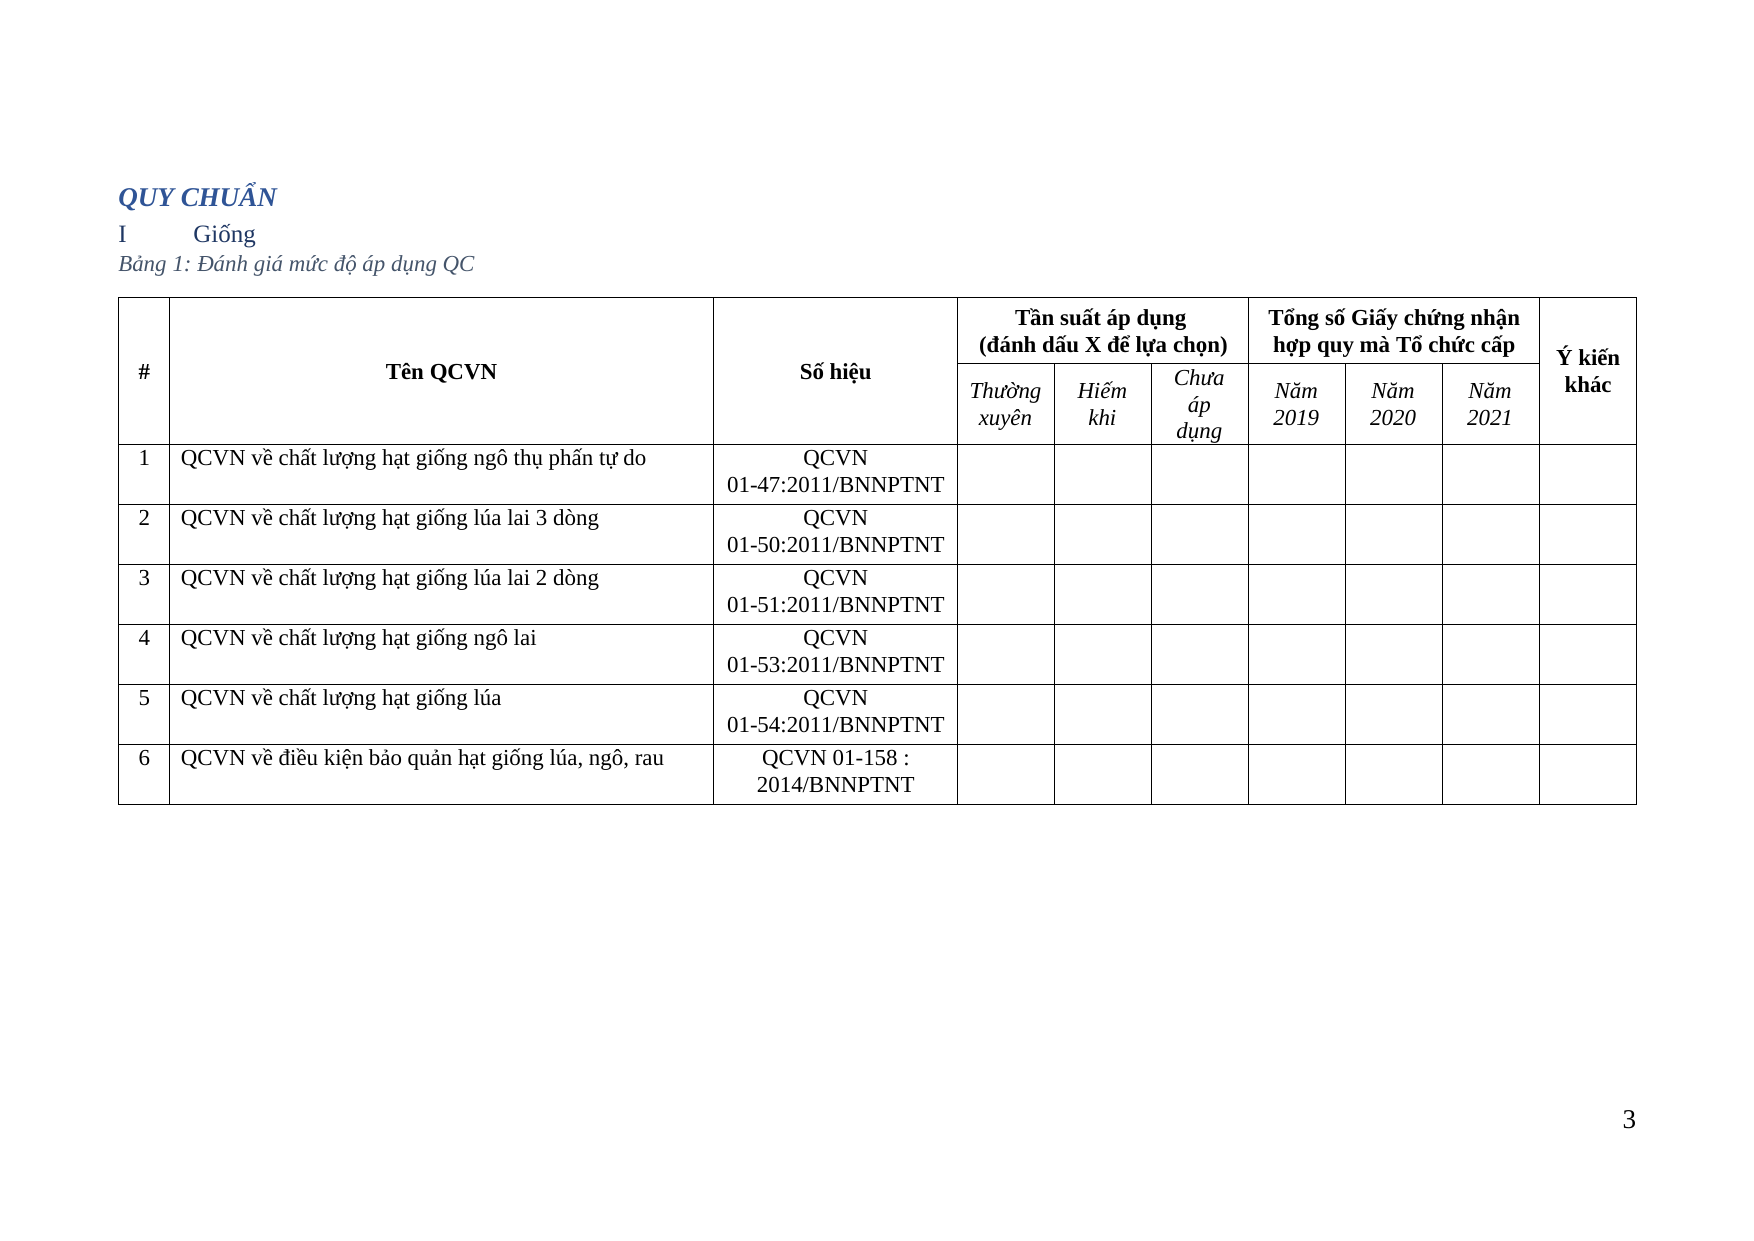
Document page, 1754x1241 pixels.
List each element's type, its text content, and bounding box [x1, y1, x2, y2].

table_cell [1152, 565, 1248, 623]
table_cell [1055, 745, 1151, 803]
table_cell [1152, 505, 1248, 563]
table_cell [1346, 445, 1442, 503]
table_cell [1249, 685, 1345, 743]
table_cell QCVN 01-51:2011/BNNPTNT [714, 565, 957, 623]
table_cell [1055, 445, 1151, 503]
table_cell [1443, 685, 1539, 743]
table_cell Năm 2019 [1249, 364, 1345, 443]
table_cell [1540, 625, 1636, 683]
table_cell [1346, 745, 1442, 803]
table_cell [1152, 685, 1248, 743]
table_cell [1443, 445, 1539, 503]
table_cell [1540, 505, 1636, 563]
table_cell [1443, 565, 1539, 623]
table_cell Năm 2020 [1346, 364, 1442, 443]
table_header Tổng số Giấy chứng nhận hợp quy mà Tổ chức cấp [1249, 298, 1539, 363]
table_cell [1055, 685, 1151, 743]
table_cell Năm 2021 [1443, 364, 1539, 443]
table_header Số hiệu [714, 298, 957, 443]
table_cell [1540, 745, 1636, 803]
table_cell [958, 565, 1054, 623]
table_cell 5 [119, 685, 169, 743]
table_cell [1249, 625, 1345, 683]
table_cell [958, 625, 1054, 683]
table_header Ý kiến khác [1540, 298, 1636, 443]
table_cell [1443, 625, 1539, 683]
table_cell 2 [119, 505, 169, 563]
table_cell QCVN về chất lượng hạt giống lúa lai 2 dòng [170, 565, 713, 623]
table_cell Chưa áp dụng [1152, 364, 1248, 443]
table_cell [1540, 565, 1636, 623]
table_cell [1443, 745, 1539, 803]
table_cell [1152, 445, 1248, 503]
table_cell [1055, 625, 1151, 683]
table_header # [119, 298, 169, 443]
table_cell [1249, 565, 1345, 623]
table_cell QCVN về chất lượng hạt giống lúa [170, 685, 713, 743]
table_cell 6 [119, 745, 169, 803]
table_header Tên QCVN [170, 298, 713, 443]
subtitle I Giống [118, 219, 1636, 248]
table_cell QCVN 01-53:2011/BNNPTNT [714, 625, 957, 683]
table_cell Thường xuyên [958, 364, 1054, 443]
table_cell [958, 745, 1054, 803]
table_cell [1249, 745, 1345, 803]
table_cell QCVN 01-47:2011/BNNPTNT [714, 445, 957, 503]
table_cell [1346, 505, 1442, 563]
table_cell [1152, 625, 1248, 683]
table_cell 4 [119, 625, 169, 683]
table_cell 3 [119, 565, 169, 623]
table_cell [1152, 745, 1248, 803]
table_cell Hiếm khi [1055, 364, 1151, 443]
subtitle QUY CHUẨN [118, 181, 1636, 212]
table_cell [1346, 625, 1442, 683]
table_cell [1346, 685, 1442, 743]
table_header Tần suất áp dụng (đánh dấu X để lựa chọn) [958, 298, 1248, 363]
table_cell QCVN về chất lượng hạt giống lúa lai 3 dòng [170, 505, 713, 563]
table_cell [1249, 445, 1345, 503]
table_cell [1055, 505, 1151, 563]
table_cell [1540, 685, 1636, 743]
table_cell 1 [119, 445, 169, 503]
table_cell QCVN 01-54:2011/BNNPTNT [714, 685, 957, 743]
table_cell [1346, 565, 1442, 623]
table_cell QCVN 01-158 : 2014/BNNPTNT [714, 745, 957, 803]
table_cell [958, 505, 1054, 563]
table_cell [958, 685, 1054, 743]
table_cell [1443, 505, 1539, 563]
table_cell QCVN về chất lượng hạt giống ngô lai [170, 625, 713, 683]
table_cell QCVN về chất lượng hạt giống ngô thụ phấn tự do [170, 445, 713, 503]
table_cell [1249, 505, 1345, 563]
table_cell QCVN 01-50:2011/BNNPTNT [714, 505, 957, 563]
table_cell [1055, 565, 1151, 623]
table_cell [958, 445, 1054, 503]
table_cell [1540, 445, 1636, 503]
table_cell QCVN về điều kiện bảo quản hạt giống lúa, ngô, rau [170, 745, 713, 803]
text Bảng 1: Đánh giá mức độ áp dụng QC [118, 250, 1636, 276]
